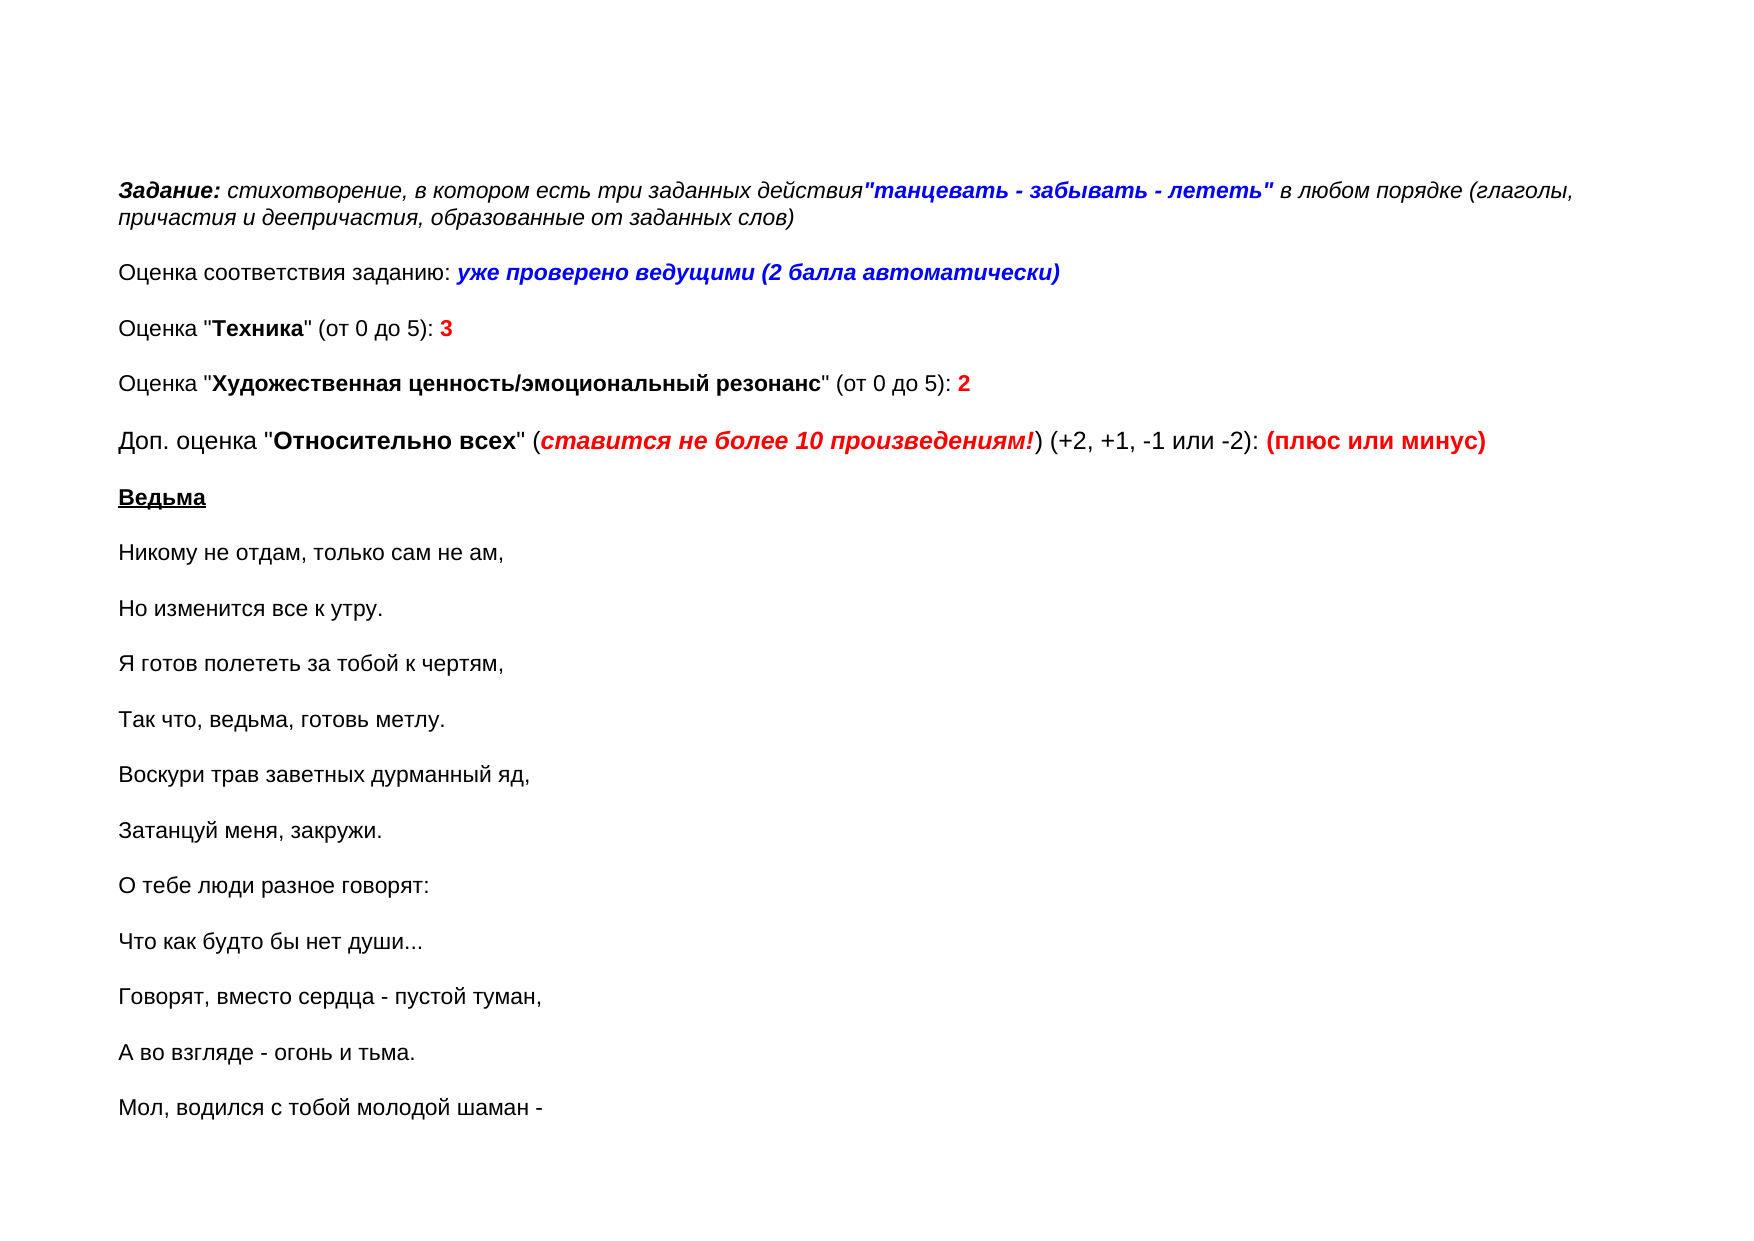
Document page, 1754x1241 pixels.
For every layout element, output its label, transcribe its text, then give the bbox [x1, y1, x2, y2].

text Доп. оценка "Относительно всех" (ставится не более 10 произведениям!) (+2, +1, -1 или -2): (плюс или минус) [118, 426, 1636, 454]
text Ведьма [118, 483, 1636, 510]
text Оценка "Художественная ценность/эмоциональный резонанс" (от 0 до 5): 2 [118, 370, 1636, 396]
text Оценка "Техника" (от 0 до 5): 3 [118, 314, 1636, 341]
text Никому не отдам, только сам не ам, [118, 539, 1636, 565]
text Но изменится все к утру. [118, 594, 1636, 621]
text Говорят, вместо сердца - пустой туман, [118, 983, 1636, 1009]
text О тебе люди разное говорят: [118, 872, 1636, 898]
text Я готов полететь за тобой к чертям, [118, 650, 1636, 676]
text Что как будто бы нет души... [118, 928, 1636, 954]
text А во взгляде - огонь и тьма. [118, 1039, 1636, 1065]
text Мол, водился с тобой молодой шаман - [118, 1094, 1636, 1121]
text Задание: стихотворение, в котором есть три заданных действия"танцевать - забывать - лететь" в любом порядке (глаголы, причастия и деепричастия, образованные от заданных слов) [118, 177, 1636, 230]
text Воскури трав заветных дурманный яд, [118, 761, 1636, 787]
text Оценка соответствия заданию: уже проверено ведущими (2 балла автоматически) [118, 259, 1636, 285]
text Так что, ведьма, готовь метлу. [118, 706, 1636, 732]
text Затанцуй меня, закружи. [118, 817, 1636, 843]
